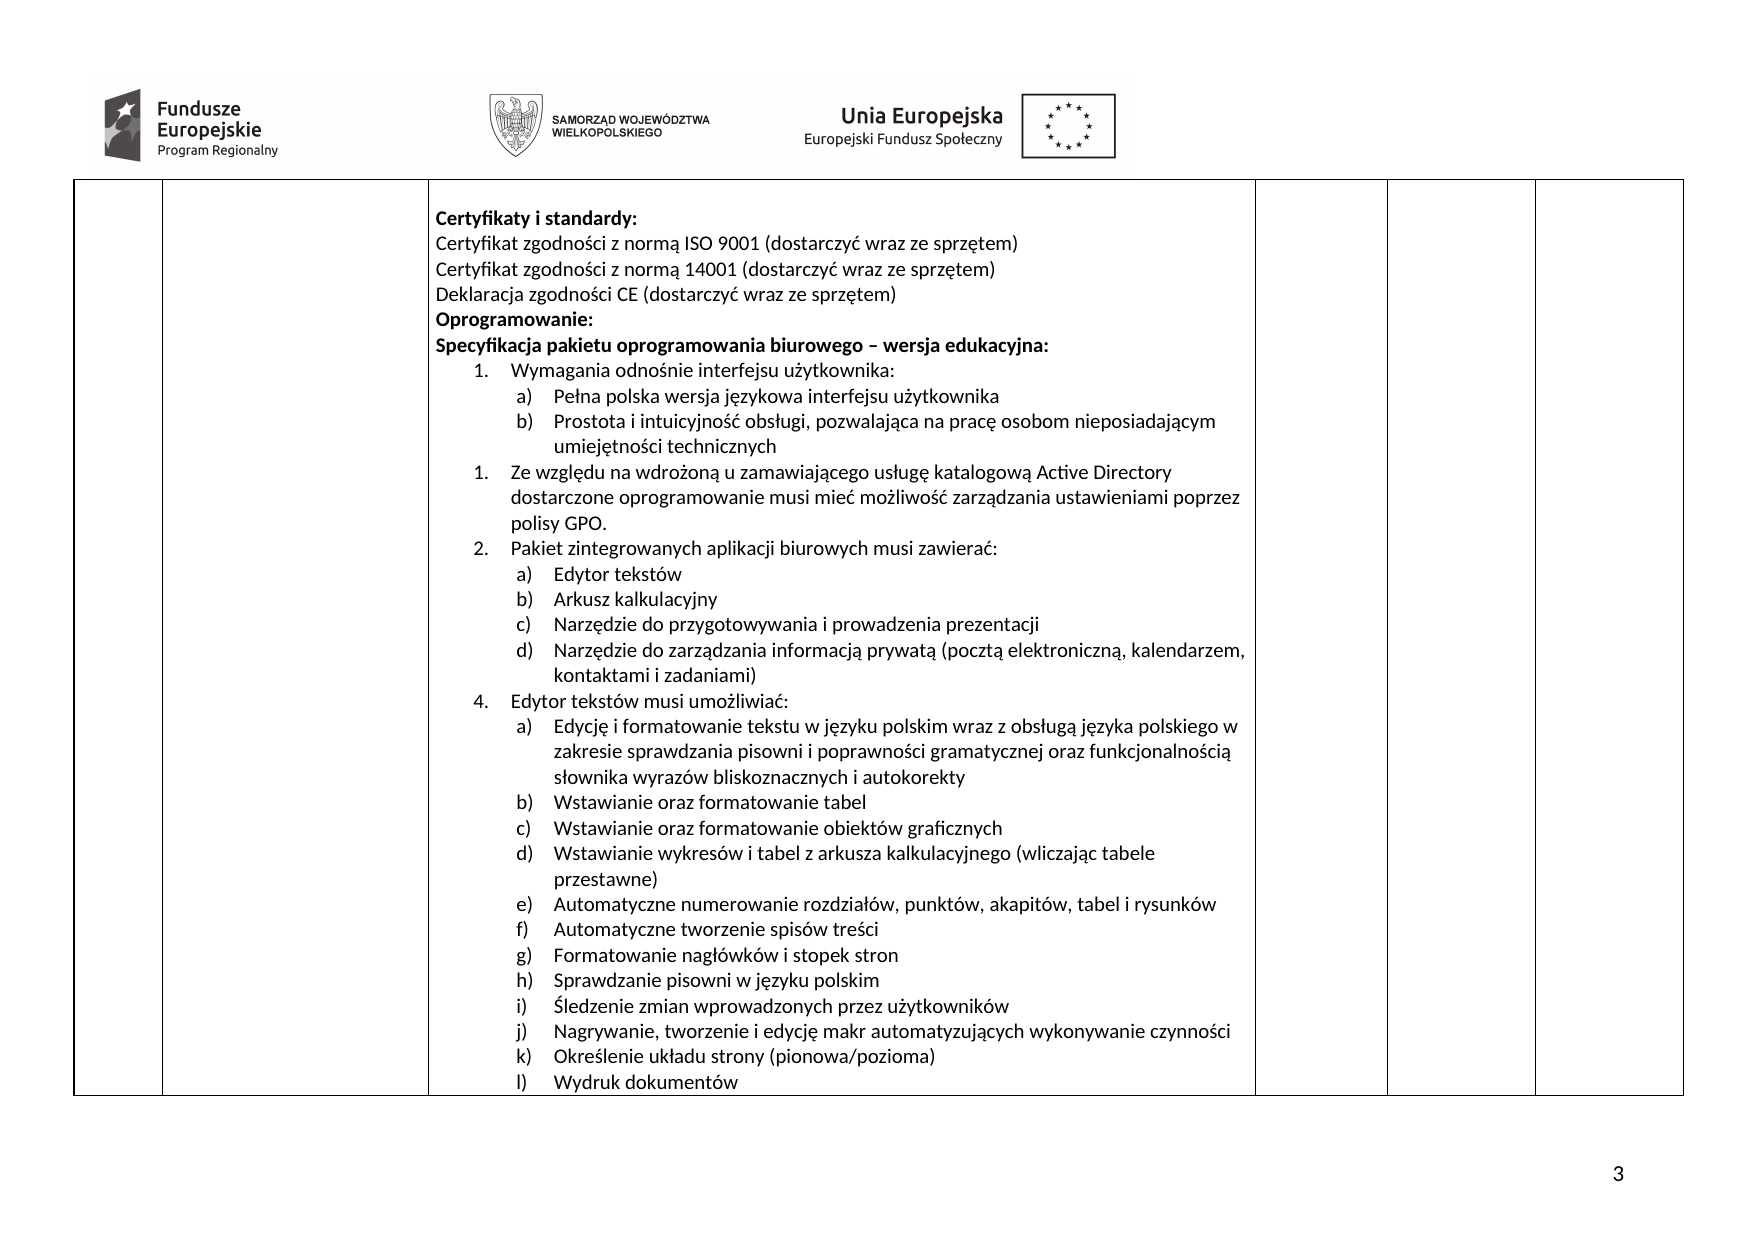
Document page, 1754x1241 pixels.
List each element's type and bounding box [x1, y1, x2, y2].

picture [88, 73, 1136, 179]
table_cell [75, 180, 162, 1094]
